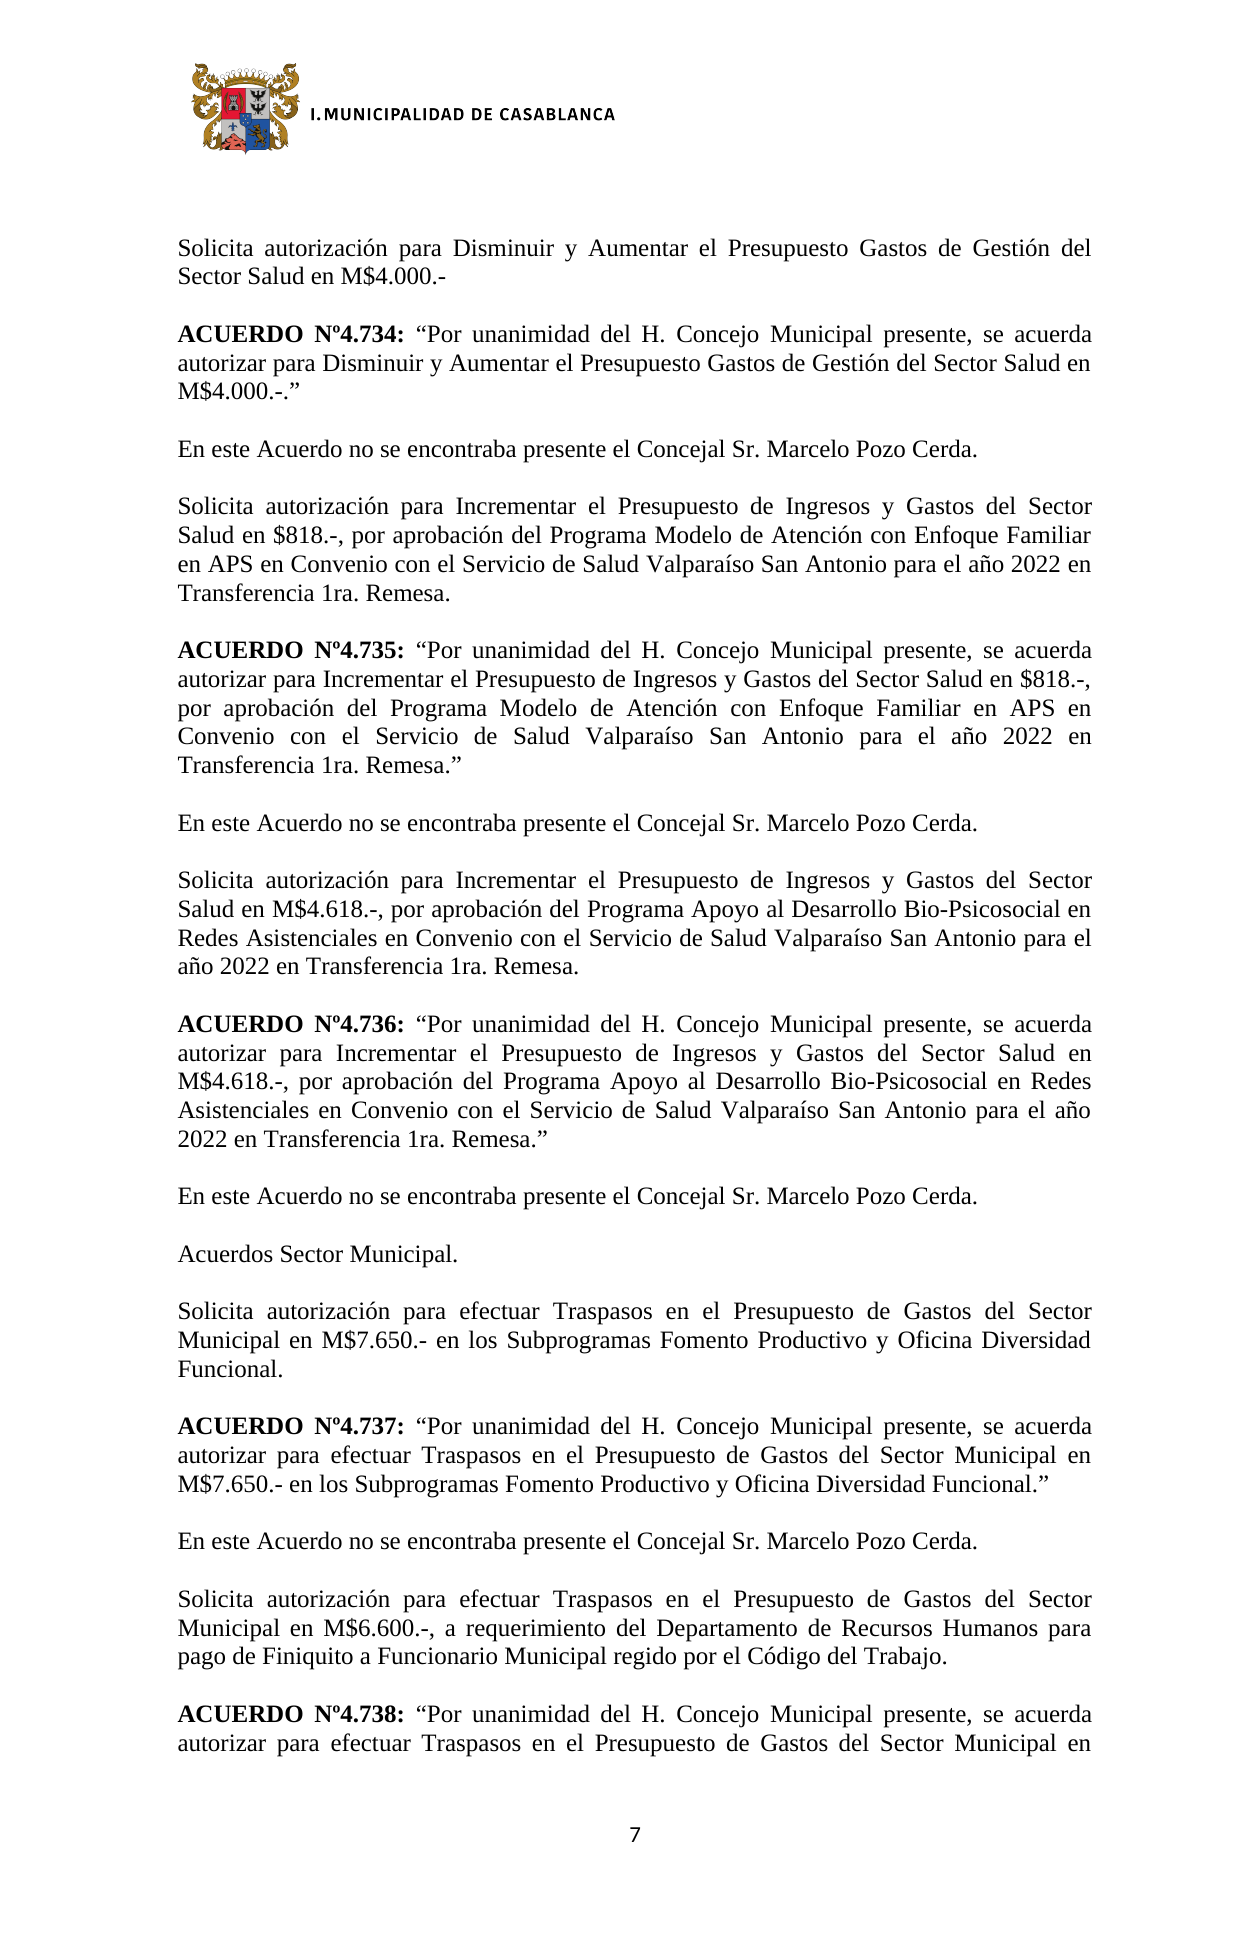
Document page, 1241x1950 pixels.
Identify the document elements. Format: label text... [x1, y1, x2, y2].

text Solicita autorización para Incrementar el Presupuesto de Ingresos y Gastos del Sector Salud en $818.-, por aprobación del Programa Modelo de Atención con Enfoque Familiar en APS en Convenio con el Servicio de Salud Valparaíso San Antonio para el año 2022 en Transferencia 1ra. Remesa. [177, 491, 1092, 606]
text Acuerdos Sector Municipal. [177, 1239, 1092, 1268]
text ACUERDO Nº4.736: “Por unanimidad del H. Concejo Municipal presente, se acuerda autorizar para Incrementar el Presupuesto de Ingresos y Gastos del Sector Salud en M$4.618.-, por aprobación del Programa Apoyo al Desarrollo Bio-Psicosocial en Redes Asistenciales en Convenio con el Servicio de Salud Valparaíso San Antonio para el año 2022 en Transferencia 1ra. Remesa.” [177, 1009, 1092, 1153]
text Solicita autorización para efectuar Traspasos en el Presupuesto de Gastos del Sector Municipal en M$6.600.-, a requerimiento del Departamento de Recursos Humanos para pago de Finiquito a Funcionario Municipal regido por el Código del Trabajo. [177, 1584, 1092, 1670]
text ACUERDO Nº4.735: “Por unanimidad del H. Concejo Municipal presente, se acuerda autorizar para Incrementar el Presupuesto de Ingresos y Gastos del Sector Salud en $818.-, por aprobación del Programa Modelo de Atención con Enfoque Familiar en APS en Convenio con el Servicio de Salud Valparaíso San Antonio para el año 2022 en Transferencia 1ra. Remesa.” [177, 635, 1092, 779]
text En este Acuerdo no se encontraba presente el Concejal Sr. Marcelo Pozo Cerda. [177, 434, 1092, 463]
text En este Acuerdo no se encontraba presente el Concejal Sr. Marcelo Pozo Cerda. [177, 1181, 1092, 1210]
picture [177, 14, 632, 204]
text En este Acuerdo no se encontraba presente el Concejal Sr. Marcelo Pozo Cerda. [177, 1526, 1092, 1555]
text ACUERDO Nº4.734: “Por unanimidad del H. Concejo Municipal presente, se acuerda autorizar para Disminuir y Aumentar el Presupuesto Gastos de Gestión del Sector Salud en M$4.000.-.” [177, 319, 1092, 405]
text Solicita autorización para Incrementar el Presupuesto de Ingresos y Gastos del Sector Salud en M$4.618.-, por aprobación del Programa Apoyo al Desarrollo Bio-Psicosocial en Redes Asistenciales en Convenio con el Servicio de Salud Valparaíso San Antonio para el año 2022 en Transferencia 1ra. Remesa. [177, 865, 1092, 980]
text ACUERDO Nº4.737: “Por unanimidad del H. Concejo Municipal presente, se acuerda autorizar para efectuar Traspasos en el Presupuesto de Gastos del Sector Municipal en M$7.650.- en los Subprogramas Fomento Productivo y Oficina Diversidad Funcional.” [177, 1411, 1092, 1498]
text En este Acuerdo no se encontraba presente el Concejal Sr. Marcelo Pozo Cerda. [177, 808, 1092, 836]
text Solicita autorización para Disminuir y Aumentar el Presupuesto Gastos de Gestión del Sector Salud en M$4.000.- [177, 233, 1092, 290]
text Solicita autorización para efectuar Traspasos en el Presupuesto de Gastos del Sector Municipal en M$7.650.- en los Subprogramas Fomento Productivo y Oficina Diversidad Funcional. [177, 1296, 1092, 1383]
